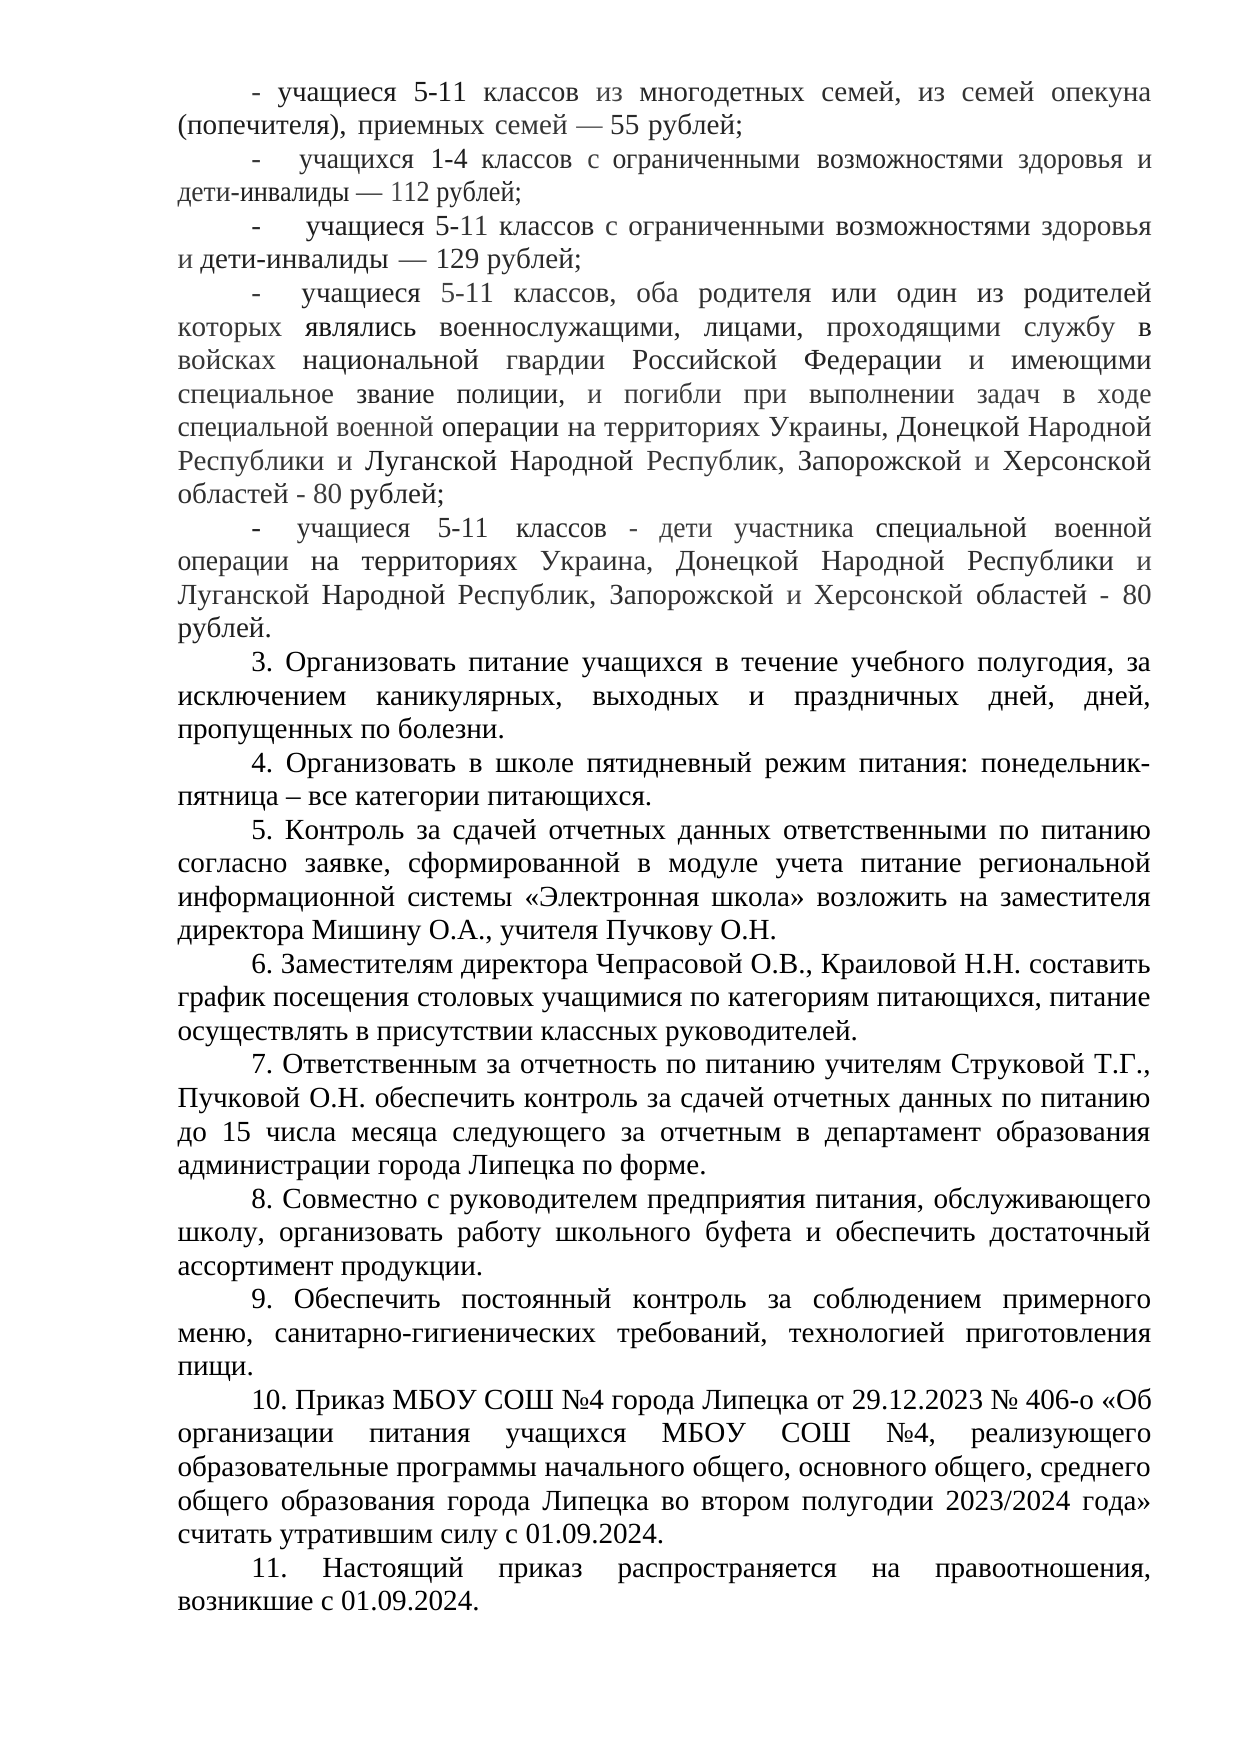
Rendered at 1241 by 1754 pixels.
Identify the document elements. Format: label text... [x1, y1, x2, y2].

text 9. Обеспечить постоянный контроль за соблюдением примерного меню, санитарно-гигиенических требований, технологией приготовления пищи. [177, 1281, 1152, 1382]
list 5. Контроль за сдачей отчетных данных ответственными по питанию согласно заявке, сформированной в модуле учета питание региональной информационной системы «Электронная школа» возложить на заместителя директора Мишину О.А., учителя Пучкову О.Н. [177, 812, 1152, 946]
text - учащиеся 5-11 классов из многодетных семей, из семей опекуна (попечителя), приемных семей — 55 рублей; [177, 74, 1152, 141]
list учащихся 1-4 классов с ограниченными возможностями здоровья и дети-инвалиды — 112 рублей; [177, 141, 1152, 208]
text 8. Совместно с руководителем предприятия питания, обслуживающего школу, организовать работу школьного буфета и обеспечить достаточный ассортимент продукции. [177, 1181, 1152, 1281]
text 3. Организовать питание учащихся в течение учебного полугодия, за исключением каникулярных, выходных и праздничных дней, дней, пропущенных по болезни. [177, 644, 1152, 745]
list учащиеся 5-11 классов - дети участника специальной военной операции на территориях Украина, Донецкой Народной Республики и Луганской Народной Республик, Запорожской и Херсонской областей - 80 рублей. [177, 510, 1152, 644]
text 4. Организовать в школе пятидневный режим питания: понедельник- пятница – все категории питающихся. [177, 745, 1152, 812]
text 11. Настоящий приказ распространяется на правоотношения, возникшие с 01.09.2024. [177, 1550, 1152, 1617]
list учащиеся 5-11 классов, оба родителя или один из родителей которых являлись военнослужащими, лицами, проходящими службу в войсках национальной гвардии Российской Федерации и имеющими специальное звание полиции, и погибли при выполнении задач в ходе специальной военной операции на территориях Украины, Донецкой Народной Республики и Луганской Народной Республик, Запорожской и Херсонской областей - 80 рублей; [177, 275, 1152, 510]
list учащиеся 5-11 классов с ограниченными возможностями здоровья и дети-инвалиды — 129 рублей; [177, 208, 1152, 275]
text 10. Приказ МБОУ СОШ №4 города Липецка от 29.12.2023 № 406-о «Об организации питания учащихся МБОУ СОШ №4, реализующего образовательные программы начального общего, основного общего, среднего общего образования города Липецка во втором полугодии 2023/2024 года» считать утратившим силу с 01.09.2024. [177, 1382, 1152, 1550]
text 7. Ответственным за отчетность по питанию учителям Струковой Т.Г., Пучковой О.Н. обеспечить контроль за сдачей отчетных данных по питанию до 15 числа месяца следующего за отчетным в департамент образования администрации города Липецка по форме. [177, 1047, 1152, 1181]
text 6. Заместителям директора Чепрасовой О.В., Краиловой Н.Н. составить график посещения столовых учащимися по категориям питающихся, питание осуществлять в присутствии классных руководителей. [177, 946, 1152, 1047]
